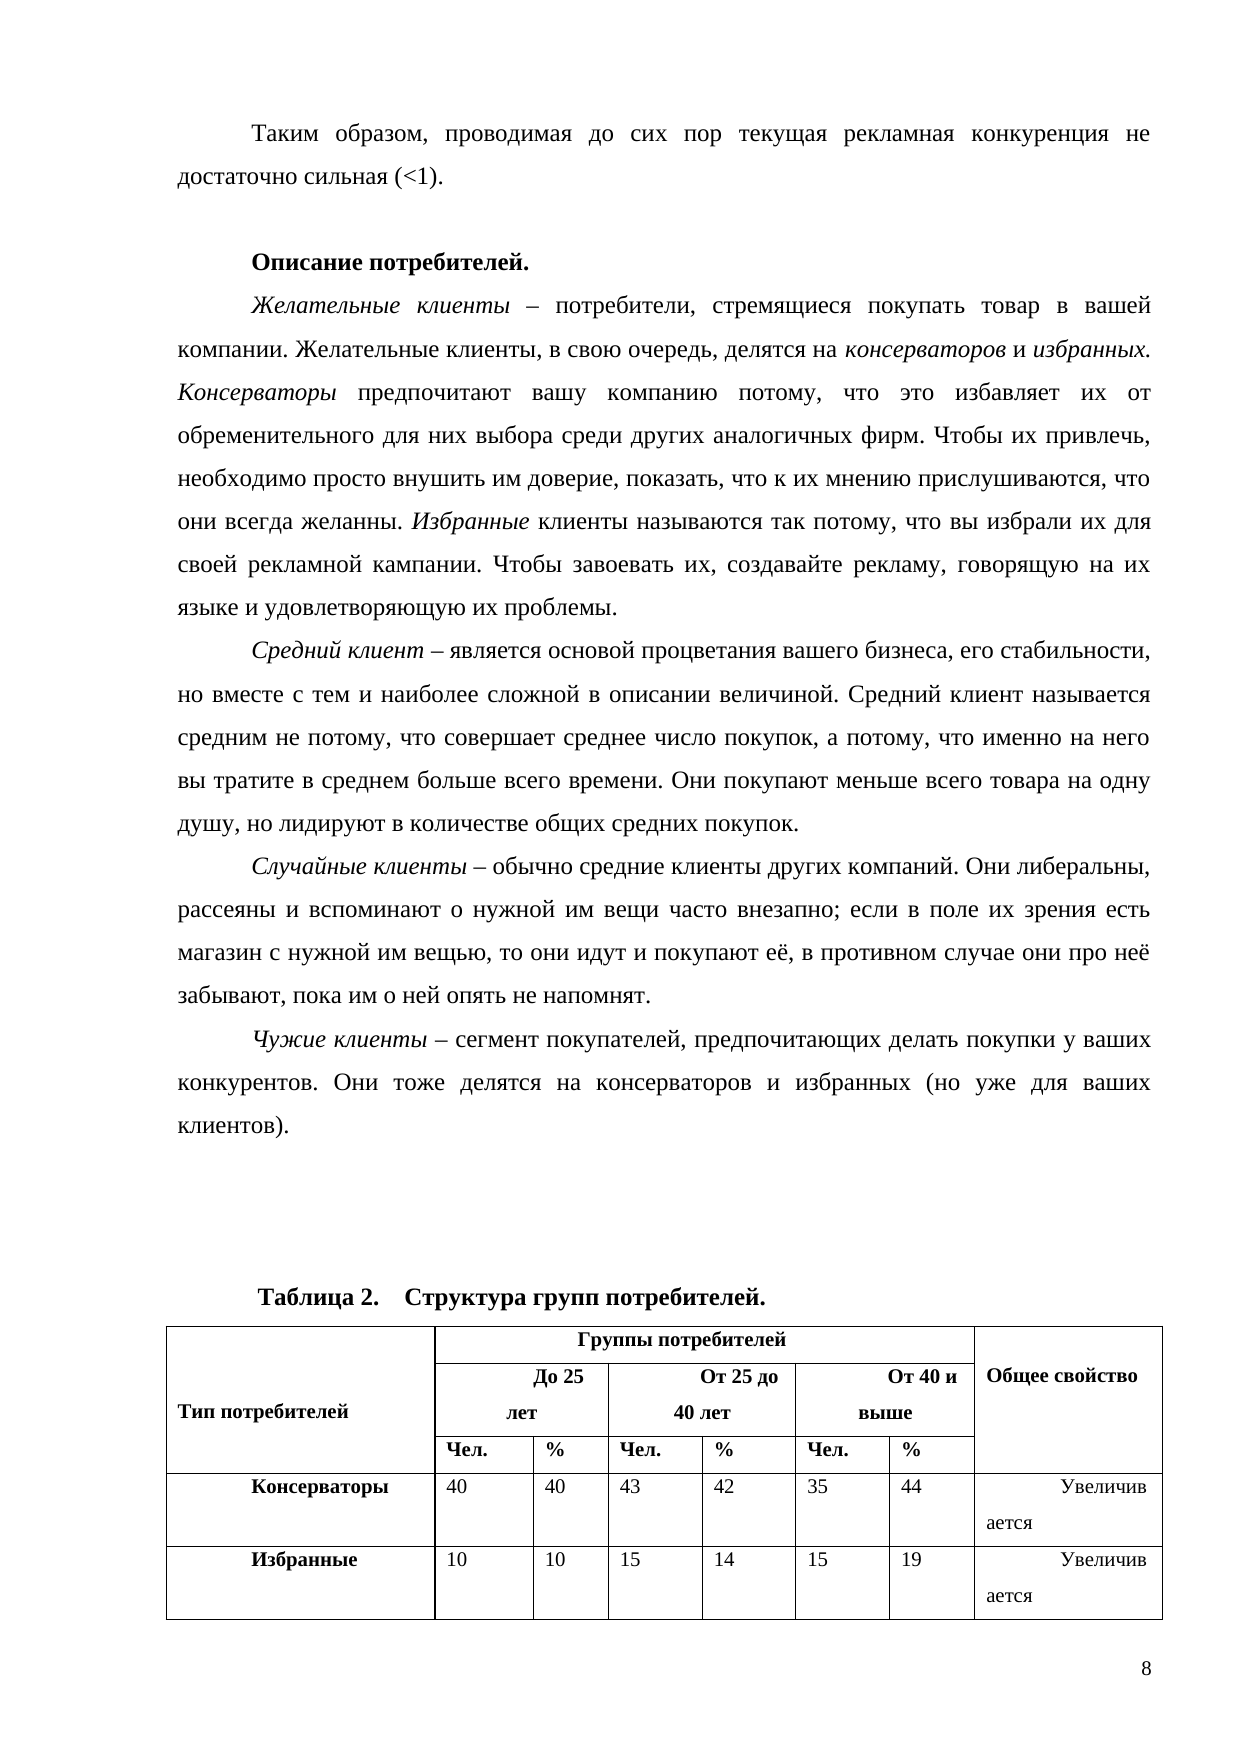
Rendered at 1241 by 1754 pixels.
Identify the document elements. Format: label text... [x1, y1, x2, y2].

table_cell 43 [609, 1474, 702, 1546]
table_cell Избранные [167, 1547, 434, 1619]
table_cell 19 [890, 1547, 974, 1619]
text Описание потребителей. [177, 247, 1152, 276]
table_cell % [534, 1437, 608, 1473]
table_cell 10 [534, 1547, 608, 1619]
table_cell 15 [796, 1547, 889, 1619]
table_cell 35 [796, 1474, 889, 1546]
table_cell Чел. [609, 1437, 702, 1473]
text Чужие клиенты – сегмент покупателей, предпочитающих делать покупки у ваших конкурентов. Они тоже делятся на консерваторов и избранных (но уже для ваших клиентов). [177, 1024, 1152, 1139]
table_cell Увеличивается [975, 1547, 1162, 1619]
table_cell % [890, 1437, 974, 1473]
table_cell Чел. [796, 1437, 889, 1473]
table_cell От 25 до 40 лет [609, 1364, 795, 1436]
text Желательные клиенты – потребители, стремящиеся покупать товар в вашей компании. Желательные клиенты, в свою очередь, делятся на консерваторов и избранных. Консерваторы предпочитают вашу компанию потому, что это избавляет их от обременительного для них выбора среди других аналогичных фирм. Чтобы их привлечь, необходимо просто внушить им доверие, показать, что к их мнению прислушиваются, что они всегда желанны. Избранные клиенты называются так потому, что вы избрали их для своей рекламной кампании. Чтобы завоевать их, создавайте рекламу, говорящую на их языке и удовлетворяющую их проблемы. [177, 291, 1152, 621]
text Таким образом, проводимая до сих пор текущая рекламная конкуренция не достаточно сильная (<1). [177, 118, 1152, 190]
table_header Группы потребителей [436, 1327, 974, 1363]
table_cell 15 [609, 1547, 702, 1619]
text Средний клиент – является основой процветания вашего бизнеса, его стабильности, но вместе с тем и наиболее сложной в описании величиной. Средний клиент называется средним не потому, что совершает среднее число покупок, а потому, что именно на него вы тратите в среднем больше всего времени. Они покупают меньше всего товара на одну душу, но лидируют в количестве общих средних покупок. [177, 636, 1152, 837]
table_cell Увеличивается [975, 1474, 1162, 1546]
table_cell 40 [436, 1474, 533, 1546]
table_cell Чел. [436, 1437, 533, 1473]
table_cell 44 [890, 1474, 974, 1546]
table_cell 10 [436, 1547, 533, 1619]
table_header Общее свойство [975, 1327, 1162, 1473]
table_header Тип потребителей [167, 1327, 434, 1473]
table_cell 40 [534, 1474, 608, 1546]
table_cell До 25 лет [436, 1364, 608, 1436]
table_cell 14 [703, 1547, 795, 1619]
text Случайные клиенты – обычно средние клиенты других компаний. Они либеральны, рассеяны и вспоминают о нужной им вещи часто внезапно; если в поле их зрения есть магазин с нужной им вещью, то они идут и покупают её, в противном случае они про неё забывают, пока им о ней опять не напомнят. [177, 851, 1152, 1009]
text Таблица 2. Структура групп потребителей. [177, 1282, 1152, 1311]
table_cell Консерваторы [167, 1474, 434, 1546]
table_cell От 40 и выше [796, 1364, 974, 1436]
table_cell % [703, 1437, 795, 1473]
table_cell 42 [703, 1474, 795, 1546]
